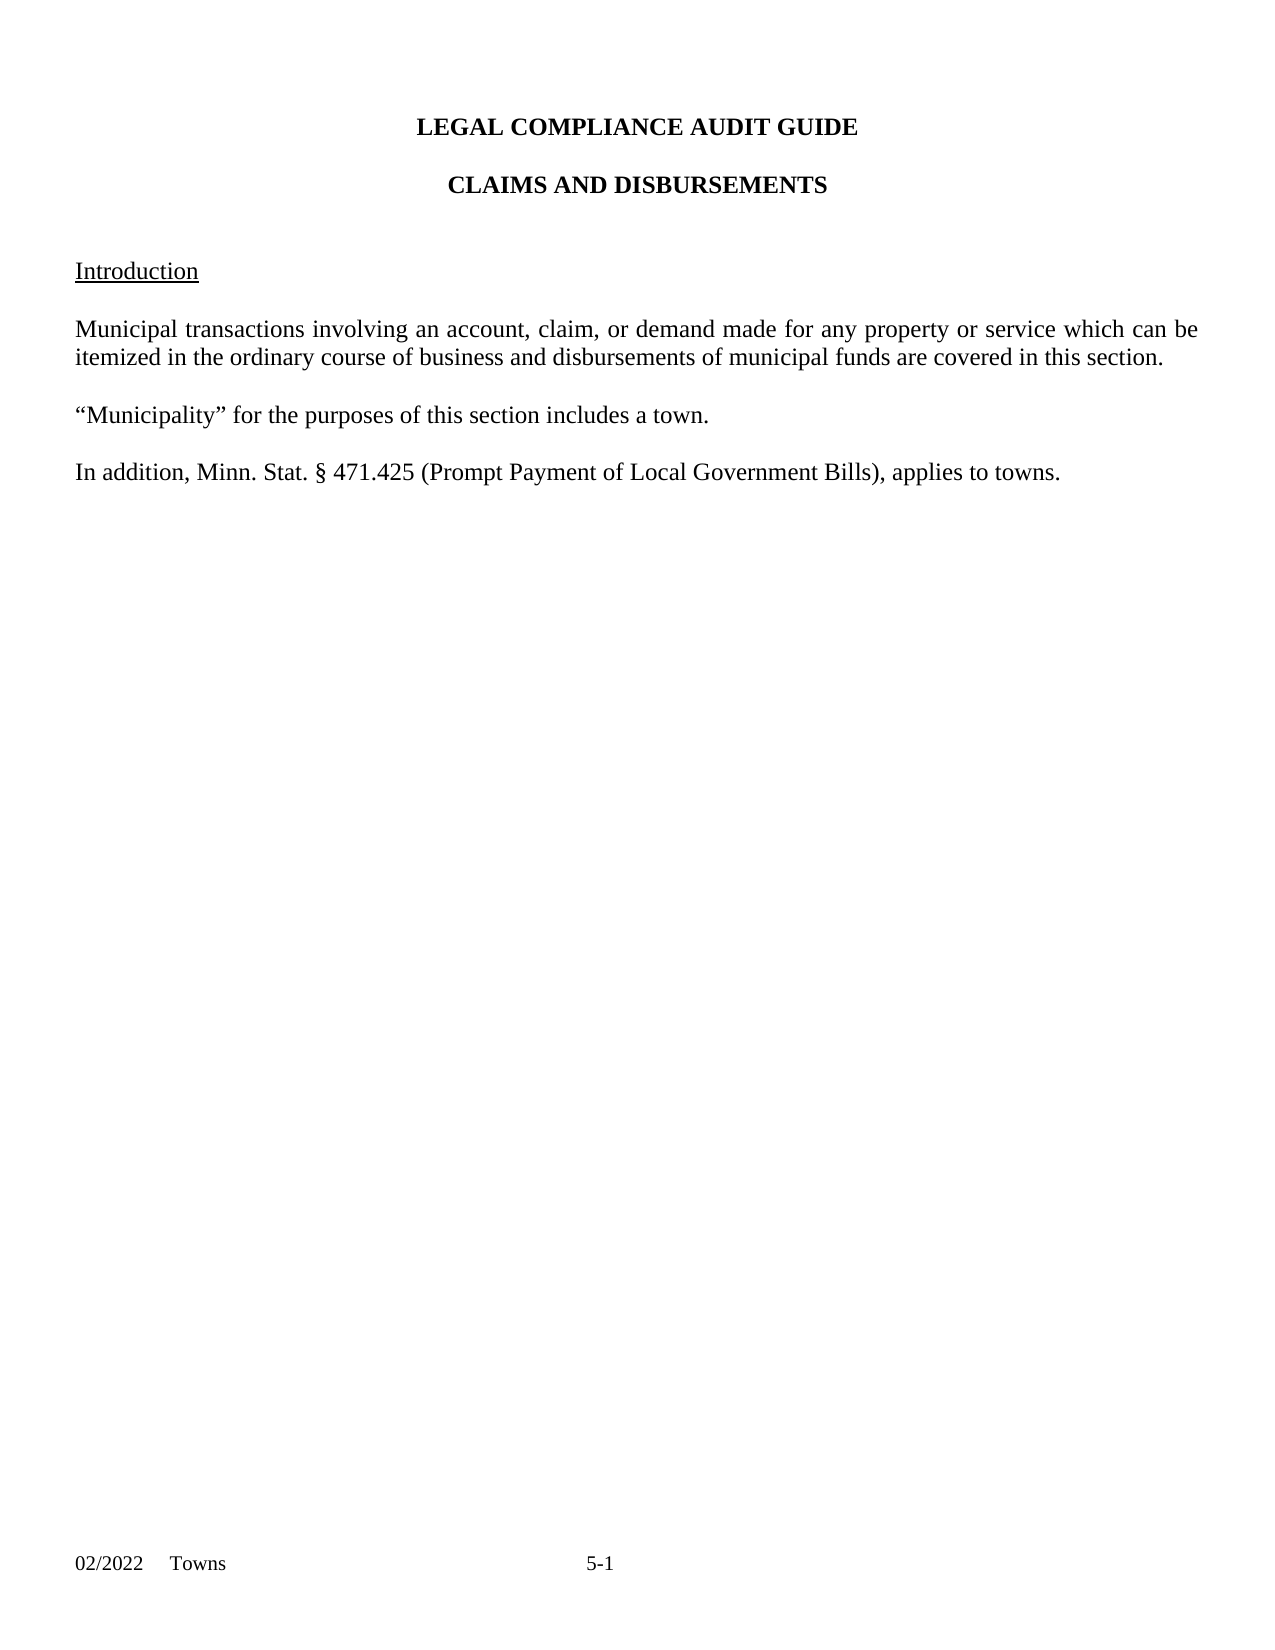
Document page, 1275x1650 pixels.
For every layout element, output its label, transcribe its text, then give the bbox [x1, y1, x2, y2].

text In addition, Minn. Stat. § 471.425 (Prompt Payment of Local Government Bills), applies to towns. [75, 457, 1200, 486]
text “Municipality” for the purposes of this section includes a town. [75, 400, 1200, 429]
text Municipal transactions involving an account, claim, or demand made for any property or service which can be itemized in the ordinary course of business and disbursements of municipal funds are covered in this section. [75, 314, 1200, 371]
text LEGAL COMPLIANCE AUDIT GUIDE [75, 112, 1200, 141]
text Introduction [75, 256, 1200, 285]
text CLAIMS AND DISBURSEMENTS [75, 170, 1200, 199]
